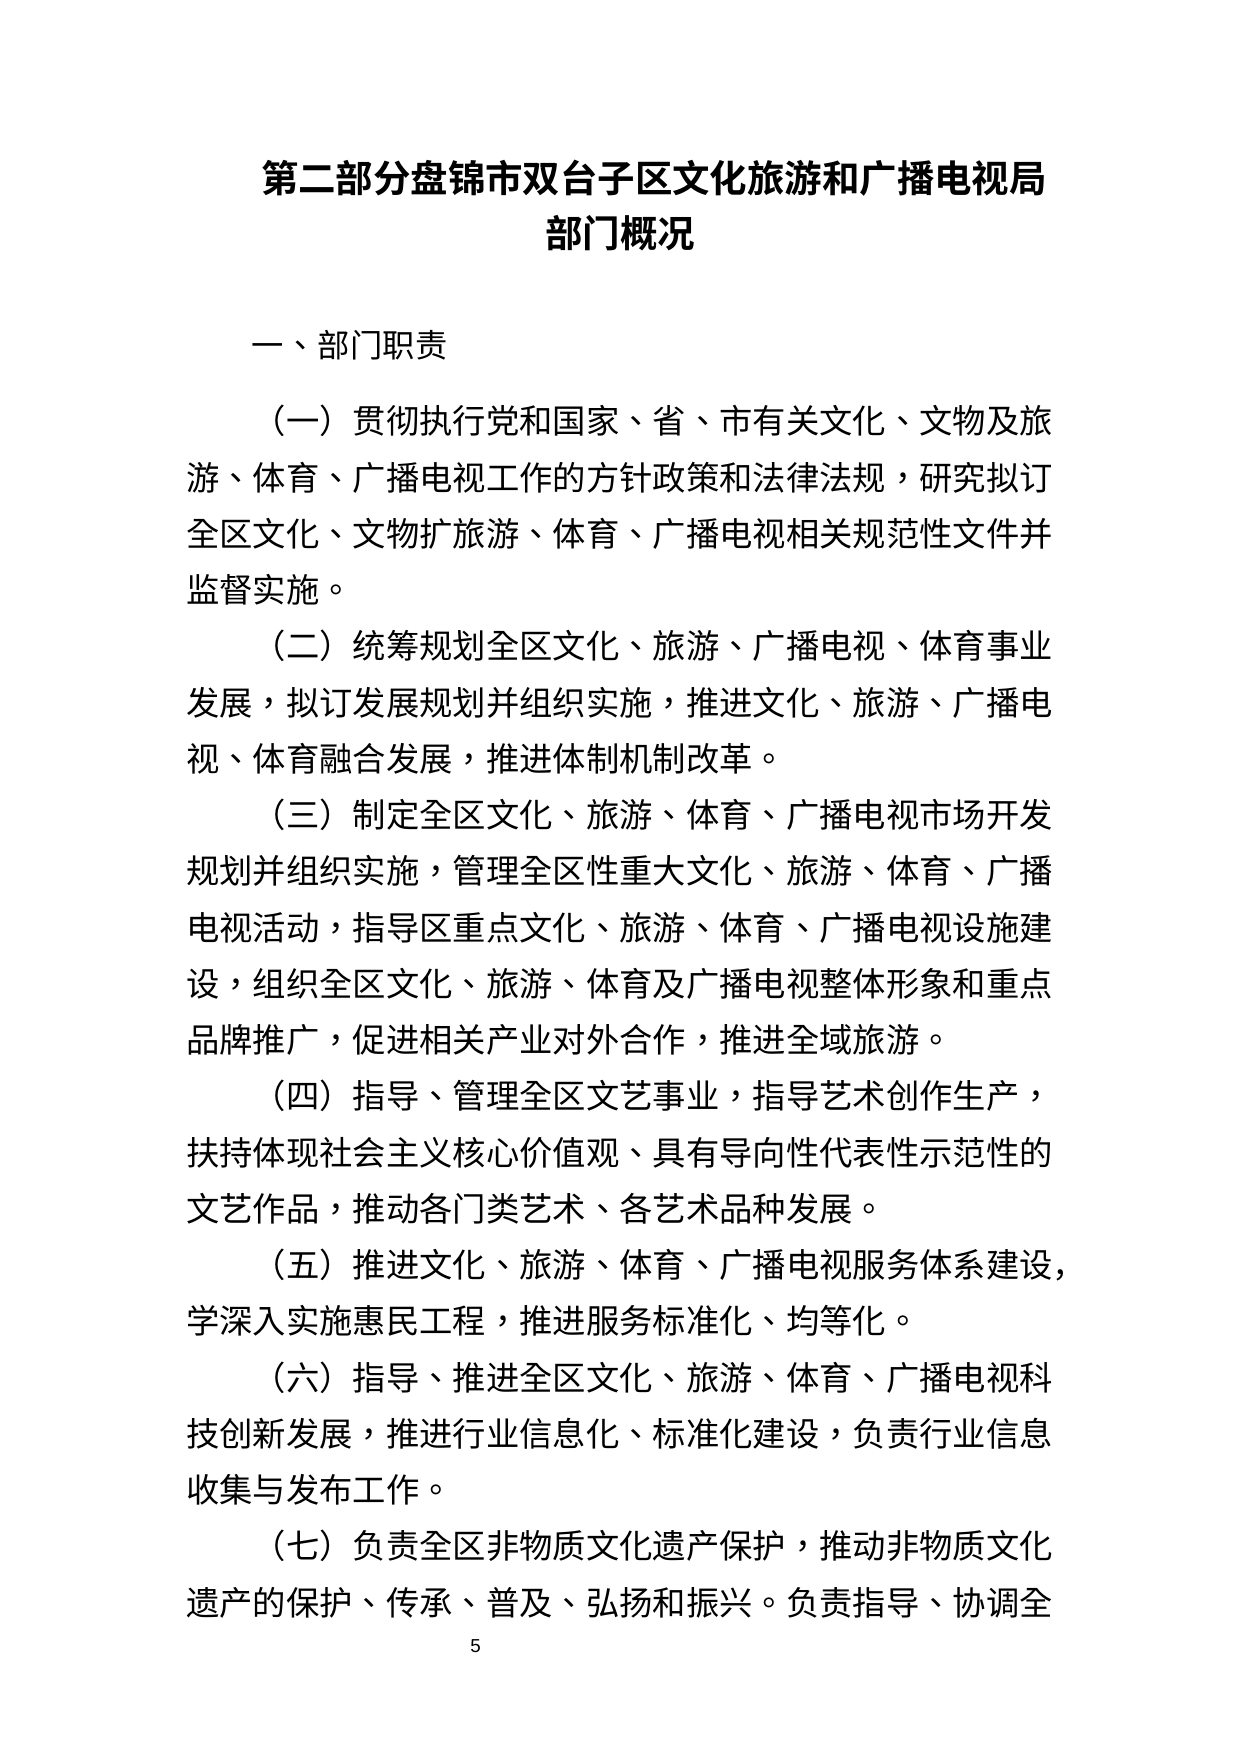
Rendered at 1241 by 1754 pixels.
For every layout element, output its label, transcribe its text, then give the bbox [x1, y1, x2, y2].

list （三）制定全区文化、旅游、体育、广播电视市场开发规划并组织实施，管理全区性重大文化、旅游、体育、广播电视活动，指导区重点文化、旅游、体育、广播电视设施建设，组织全区文化、旅游、体育及广播电视整体形象和重点品牌推广，促进相关产业对外合作，推进全域旅游。 [186, 783, 1054, 1064]
list （四）指导、管理全区文艺事业，指导艺术创作生产，扶持体现社会主义核心价值观、具有导向性代表性示范性的文艺作品，推动各门类艺术、各艺术品种发展。 [186, 1064, 1054, 1233]
list （二）统筹规划全区文化、旅游、广播电视、体育事业发展，拟订发展规划并组织实施，推进文化、旅游、广播电视、体育融合发展，推进体制机制改革。 [186, 614, 1054, 783]
list （五）推进文化、旅游、体育、广播电视服务体系建设，学深入实施惠民工程，推进服务标准化、均等化。 [186, 1233, 1054, 1345]
text 一、部门职责 [186, 323, 1054, 367]
list （七）负责全区非物质文化遗产保护，推动非物质文化遗产的保护、传承、普及、弘扬和振兴。负责指导、协调全 [186, 1514, 1054, 1626]
list （六）指导、推进全区文化、旅游、体育、广播电视科技创新发展，推进行业信息化、标准化建设，负责行业信息收集与发布工作。 [186, 1345, 1054, 1514]
text 部门概况 [186, 203, 1054, 258]
text 第二部分盘锦市双台子区文化旅游和广播电视局 [186, 149, 1054, 203]
list （一）贯彻执行党和国家、省、市有关文化、文物及旅游、体育、广播电视工作的方针政策和法律法规，研究拟订全区文化、文物扩旅游、体育、广播电视相关规范性文件并监督实施。 [186, 389, 1054, 614]
